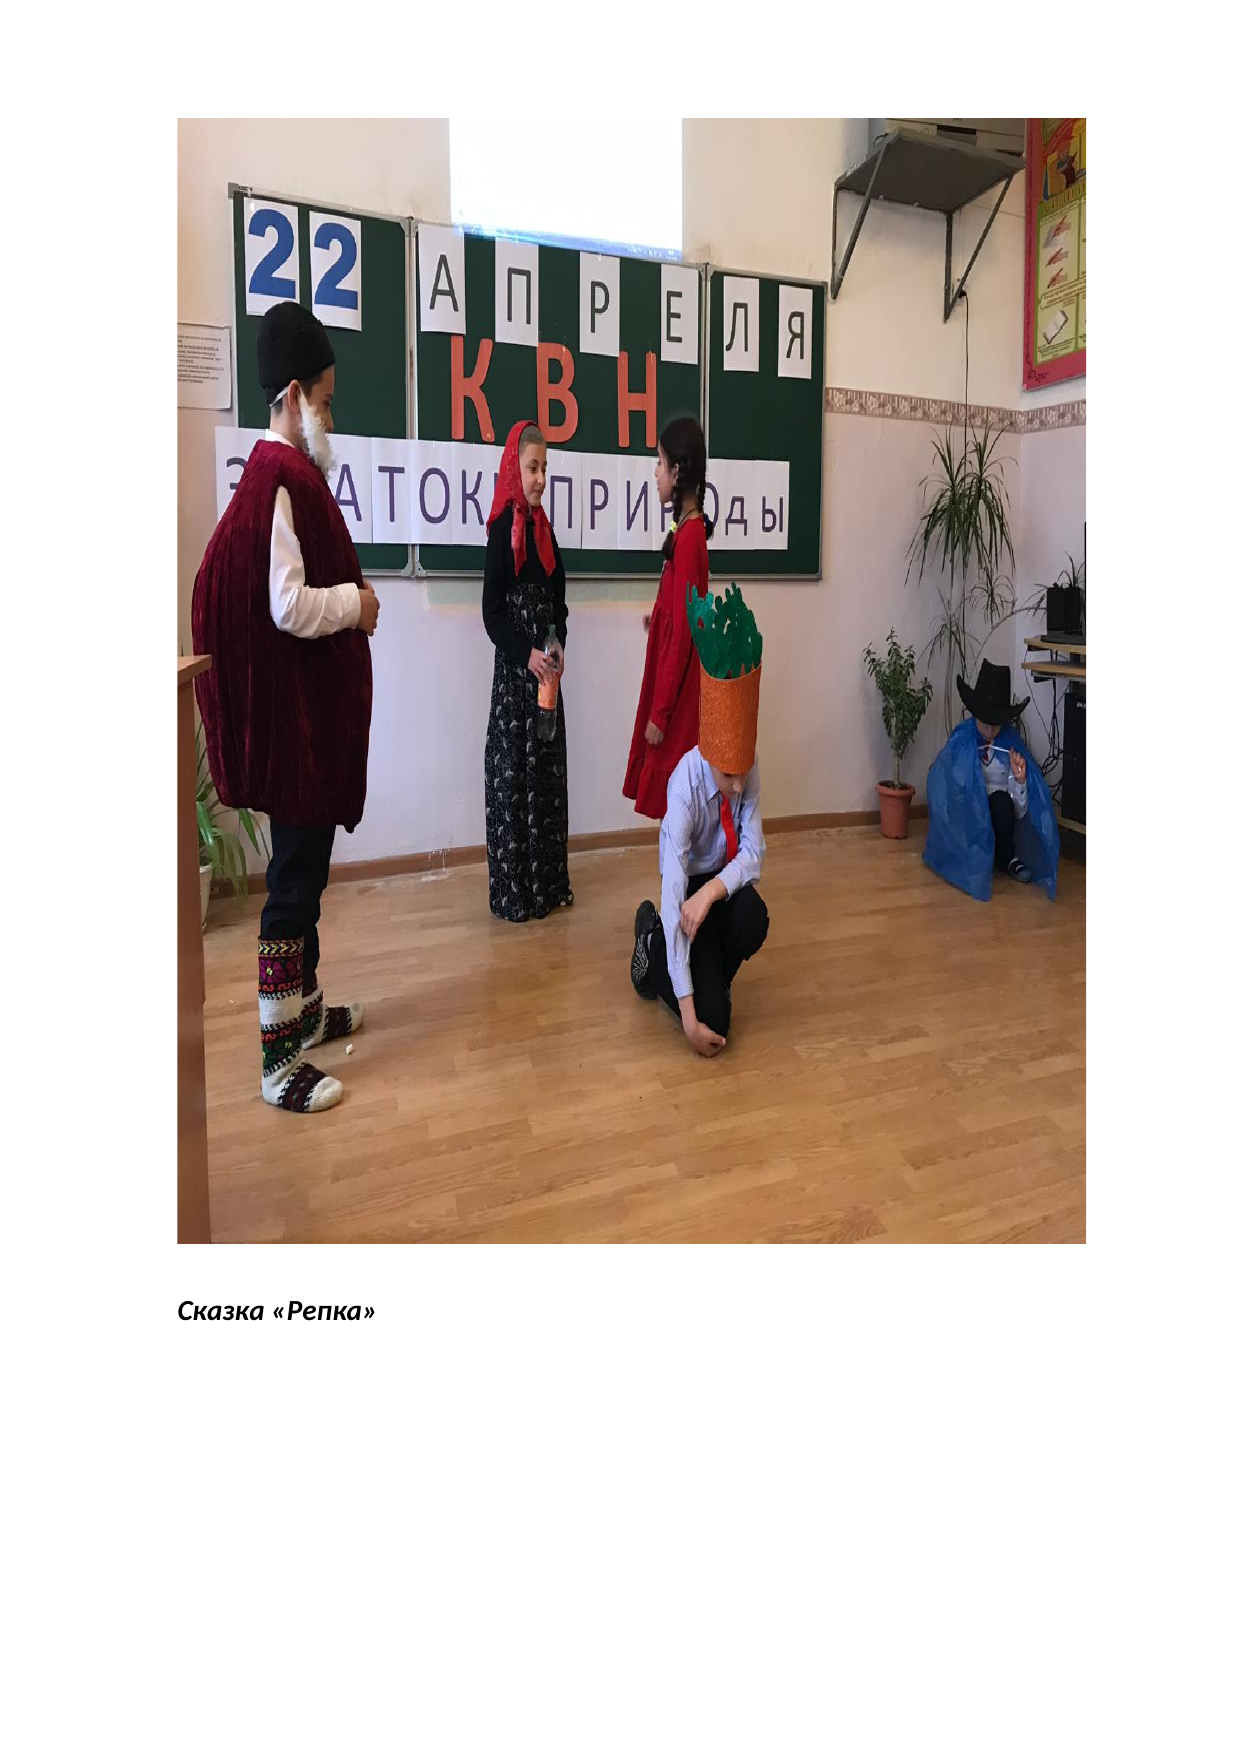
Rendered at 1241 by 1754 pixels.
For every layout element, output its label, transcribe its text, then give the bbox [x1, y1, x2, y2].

text Сказка «Репка» [177, 1292, 1152, 1328]
picture [177, 118, 1087, 1244]
